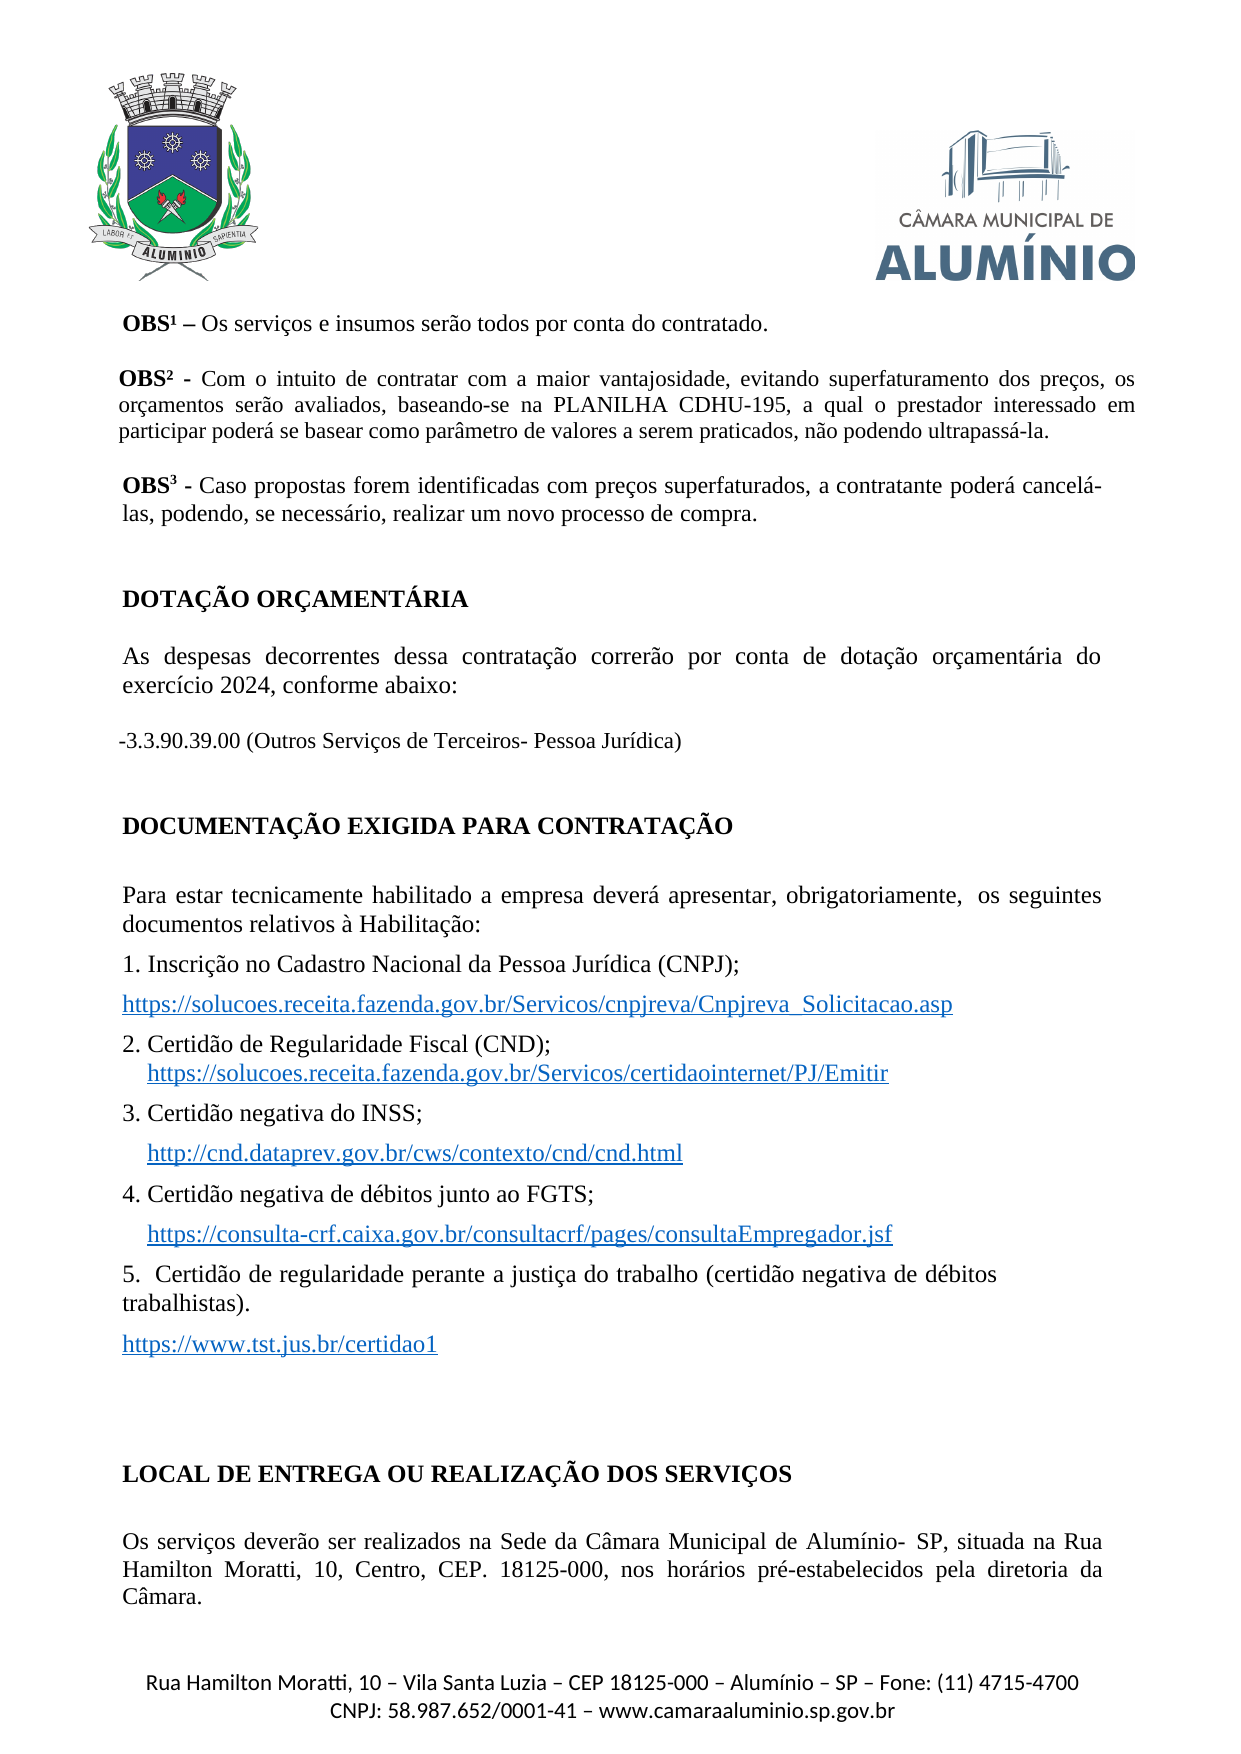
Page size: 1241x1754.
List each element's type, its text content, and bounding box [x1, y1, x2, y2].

list https://solucoes.receita.fazenda.gov.br/Servicos/cnpjreva/Cnpjreva_Solicitacao.asp [122, 989, 1102, 1018]
subtitle DOCUMENTAÇÃO EXIGIDA PARA CONTRATAÇÃO [122, 811, 1137, 840]
list Inscrição no Cadastro Nacional da Pessoa Jurídica (CNPJ); [122, 949, 1102, 978]
text Os serviços deverão ser realizados na Sede da Câmara Municipal de Alumínio- SP, situada na Rua Hamilton Moratti, 10, Centro, CEP. 18125-000, nos horários pré-estabelecidos pela diretoria da Câmara. [122, 1527, 1103, 1610]
subtitle DOTAÇÃO ORÇAMENTÁRIA [122, 584, 1137, 613]
text OBS3 - Caso propostas forem identificadas com preços superfaturados, a contratante poderá cancelá-las, podendo, se necessário, realizar um novo processo de compra. [122, 471, 1103, 527]
list https://consulta-crf.caixa.gov.br/consultacrf/pages/consultaEmpregador.jsf [147, 1219, 1137, 1248]
list http://cnd.dataprev.gov.br/cws/contexto/cnd/cnd.html [147, 1138, 1137, 1167]
subtitle LOCAL DE ENTREGA OU REALIZAÇÃO DOS SERVIÇOS [122, 1459, 1137, 1488]
list Certidão negativa de débitos junto ao FGTS; [122, 1179, 1137, 1207]
text -3.3.90.39.00 (Outros Serviços de Terceiros- Pessoa Jurídica) [118, 727, 1137, 754]
text Para estar tecnicamente habilitado a empresa deverá apresentar, obrigatoriamente, os seguintes documentos relativos à Habilitação: [122, 880, 1102, 938]
text OBS¹ – Os serviços e insumos serão todos por conta do contratado. [122, 308, 1137, 336]
list Certidão de regularidade perante a justiça do trabalho (certidão negativa de débitos trabalhistas). [122, 1259, 1102, 1317]
list Certidão negativa do INSS; [122, 1098, 1137, 1127]
list https://www.tst.jus.br/certidao1 [122, 1329, 1102, 1357]
picture [875, 130, 1135, 281]
text As despesas decorrentes dessa contratação correrão por conta de dotação orçamentária do exercício 2024, conforme abaixo: [122, 641, 1102, 699]
list Certidão de Regularidade Fiscal (CND); https://solucoes.receita.fazenda.gov.br/Servicos/certidaointernet/PJ/Emitir [122, 1029, 1137, 1087]
picture [88, 73, 259, 281]
text OBS² - Com o intuito de contratar com a maior vantajosidade, evitando superfaturamento dos preços, os orçamentos serão avaliados, baseando-se na PLANILHA CDHU-195, a qual o prestador interessado em participar poderá se basear como parâmetro de valores a serem praticados, não podendo ultrapassá-la. [118, 363, 1137, 444]
